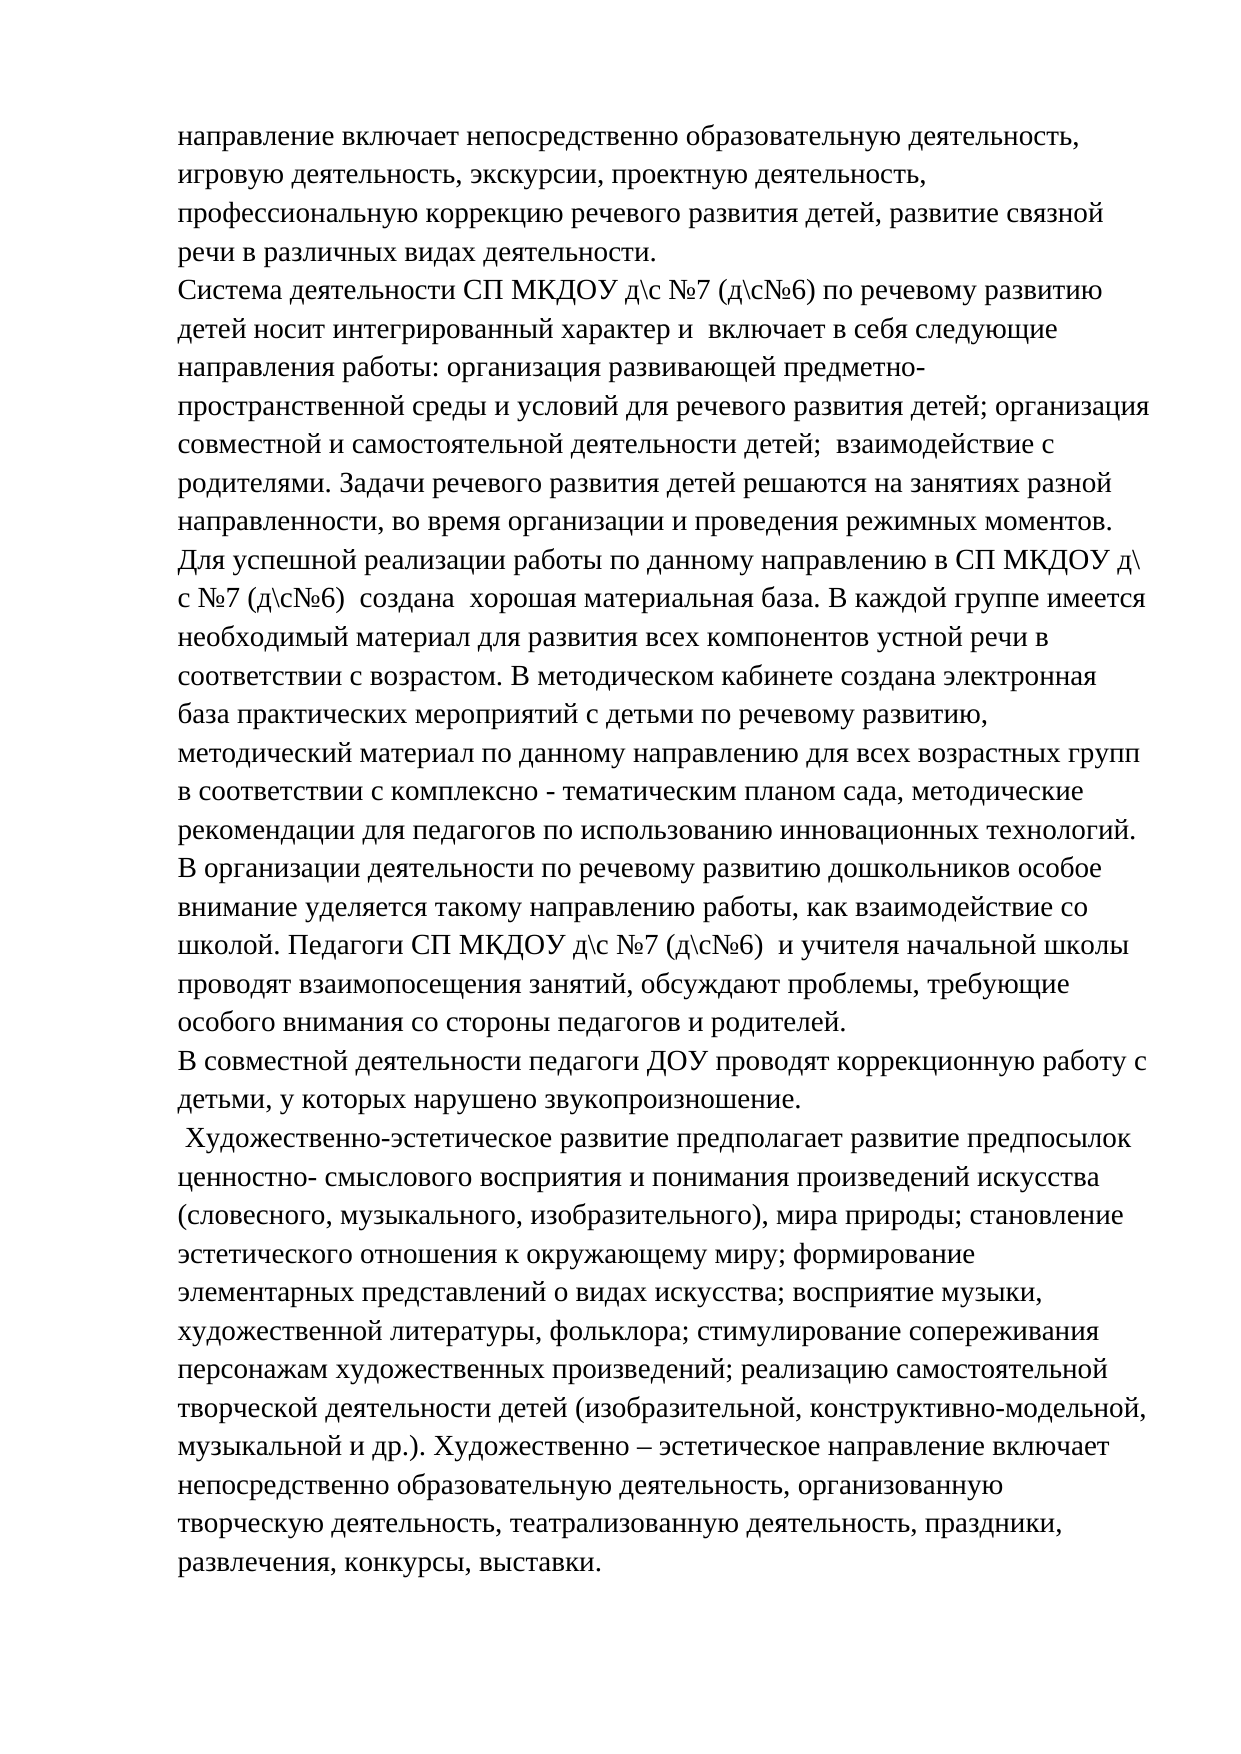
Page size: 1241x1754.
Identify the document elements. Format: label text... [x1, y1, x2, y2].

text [177, 118, 1152, 267]
text Система деятельности СП МКДОУ д\с №7 (д\с№6) по речевому развитию детей носит интегрированный характер и включает в себя следующие направления работы: организация развивающей предметно-пространственной среды и условий для речевого развития детей; организация совместной и самостоятельной деятельности детей; взаимодействие с родителями. Задачи речевого развития детей решаются на занятиях разной направленности, во время организации и проведения режимных моментов. Для успешной реализации работы по данному направлению в СП МКДОУ д\с №7 (д\с№6) создана хорошая материальная база. В каждой группе имеется необходимый материал для развития всех компонентов устной речи в соответствии с возрастом. В методическом кабинете создана электронная база практических мероприятий с детьми по речевому развитию, методический материал по данному направлению для всех возрастных групп в соответствии с комплексно - тематическим планом сада, методические рекомендации для педагогов по использованию инновационных технологий. [177, 272, 1152, 845]
text В совместной деятельности педагоги ДОУ проводят коррекционную работу с детьми, у которых нарушено звукопроизношение. [177, 1043, 1152, 1115]
text В организации деятельности по речевому развитию дошкольников особое внимание уделяется такому направлению работы, как взаимодействие со школой. Педагоги СП МКДОУ д\с №7 (д\с№6) и учителя начальной школы проводят взаимопосещения занятий, обсуждают проблемы, требующие особого внимания со стороны педагогов и родителей. [177, 850, 1152, 1038]
text Художественно-эстетическое развитие предполагает развитие предпосылок ценностно- смыслового восприятия и понимания произведений искусства (словесного, музыкального, изобразительного), мира природы; становление эстетического отношения к окружающему миру; формирование элементарных представлений о видах искусства; восприятие музыки, художественной литературы, фольклора; стимулирование сопереживания персонажам художественных произведений; реализацию самостоятельной творческой деятельности детей (изобразительной, конструктивно-модельной, музыкальной и др.). Художественно – эстетическое направление включает непосредственно образовательную деятельность, организованную творческую деятельность, театрализованную деятельность, праздники, развлечения, конкурсы, выставки. [177, 1120, 1152, 1578]
